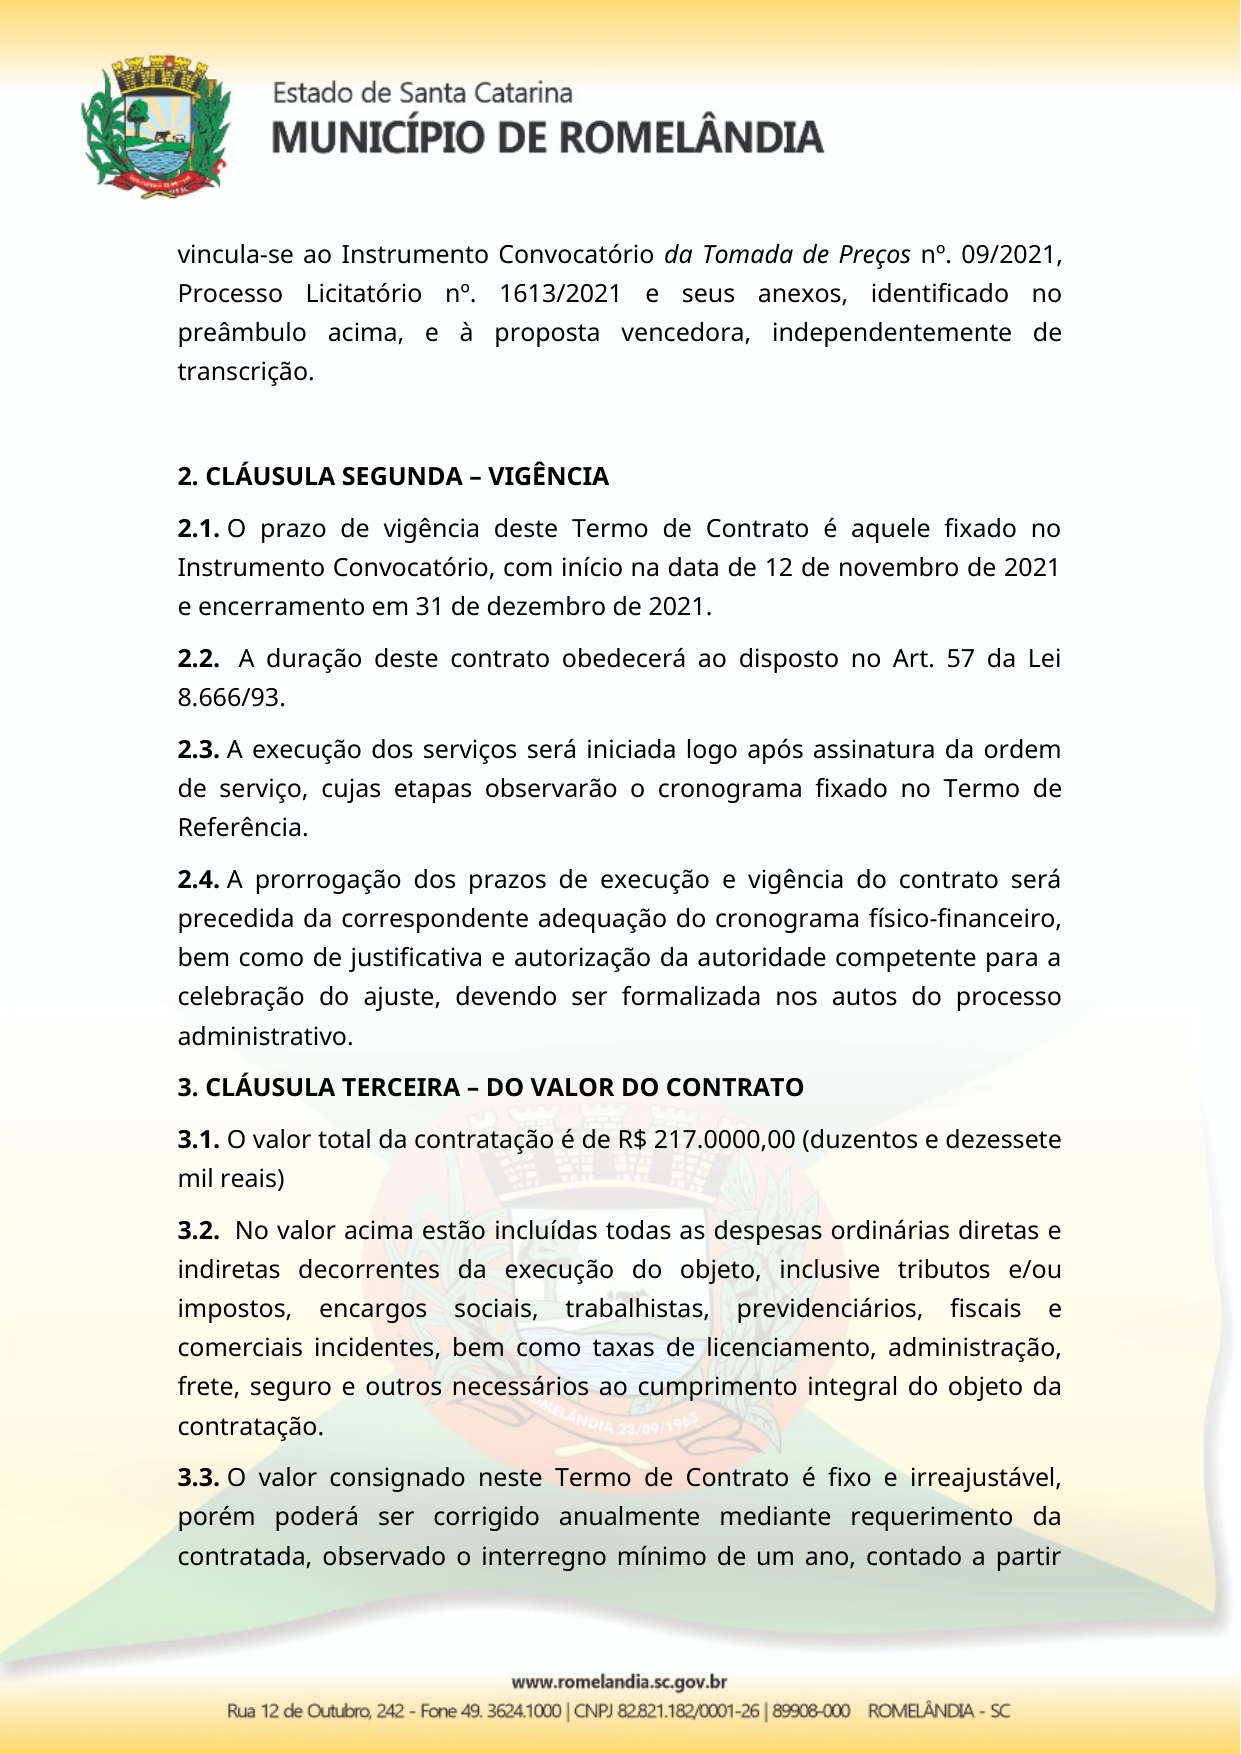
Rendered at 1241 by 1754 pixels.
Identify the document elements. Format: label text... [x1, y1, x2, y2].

list No valor acima estão incluídas todas as despesas ordinárias diretas e indiretas decorrentes da execução do objeto, inclusive tributos e/ou impostos, encargos sociais, trabalhistas, previdenciários, fiscais e comerciais incidentes, bem como taxas de licenciamento, administração, frete, seguro e outros necessários ao cumprimento integral do objeto da contratação. [177, 1212, 1063, 1442]
list O valor total da contratação é de R$ 217.0000,00 (duzentos e dezessete mil reais) [177, 1121, 1063, 1195]
list A duração deste contrato obedecerá ao disposto no Art. 57 da Lei 8.666/93. [177, 641, 1063, 714]
list A execução dos serviços será iniciada logo após assinatura da ordem de serviço, cujas etapas observarão o cronograma fixado no Termo de Referência. [177, 731, 1063, 844]
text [177, 236, 1063, 388]
list A prorrogação dos prazos de execução e vigência do contrato será precedida da correspondente adequação do cronograma físico-financeiro, bem como de justificativa e autorização da autoridade competente para a celebração do ajuste, devendo ser formalizada nos autos do processo administrativo. [177, 861, 1063, 1052]
list O prazo de vigência deste Termo de Contrato é aquele fixado no Instrumento Convocatório, com início na data de 12 de novembro de 2021 e encerramento em 31 de dezembro de 2021. [177, 511, 1063, 623]
list CLÁUSULA SEGUNDA – VIGÊNCIA [177, 459, 1063, 493]
picture [0, 0, 1241, 1754]
list CLÁUSULA TERCEIRA – DO VALOR DO CONTRATO [177, 1070, 1063, 1104]
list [177, 1460, 1063, 1572]
